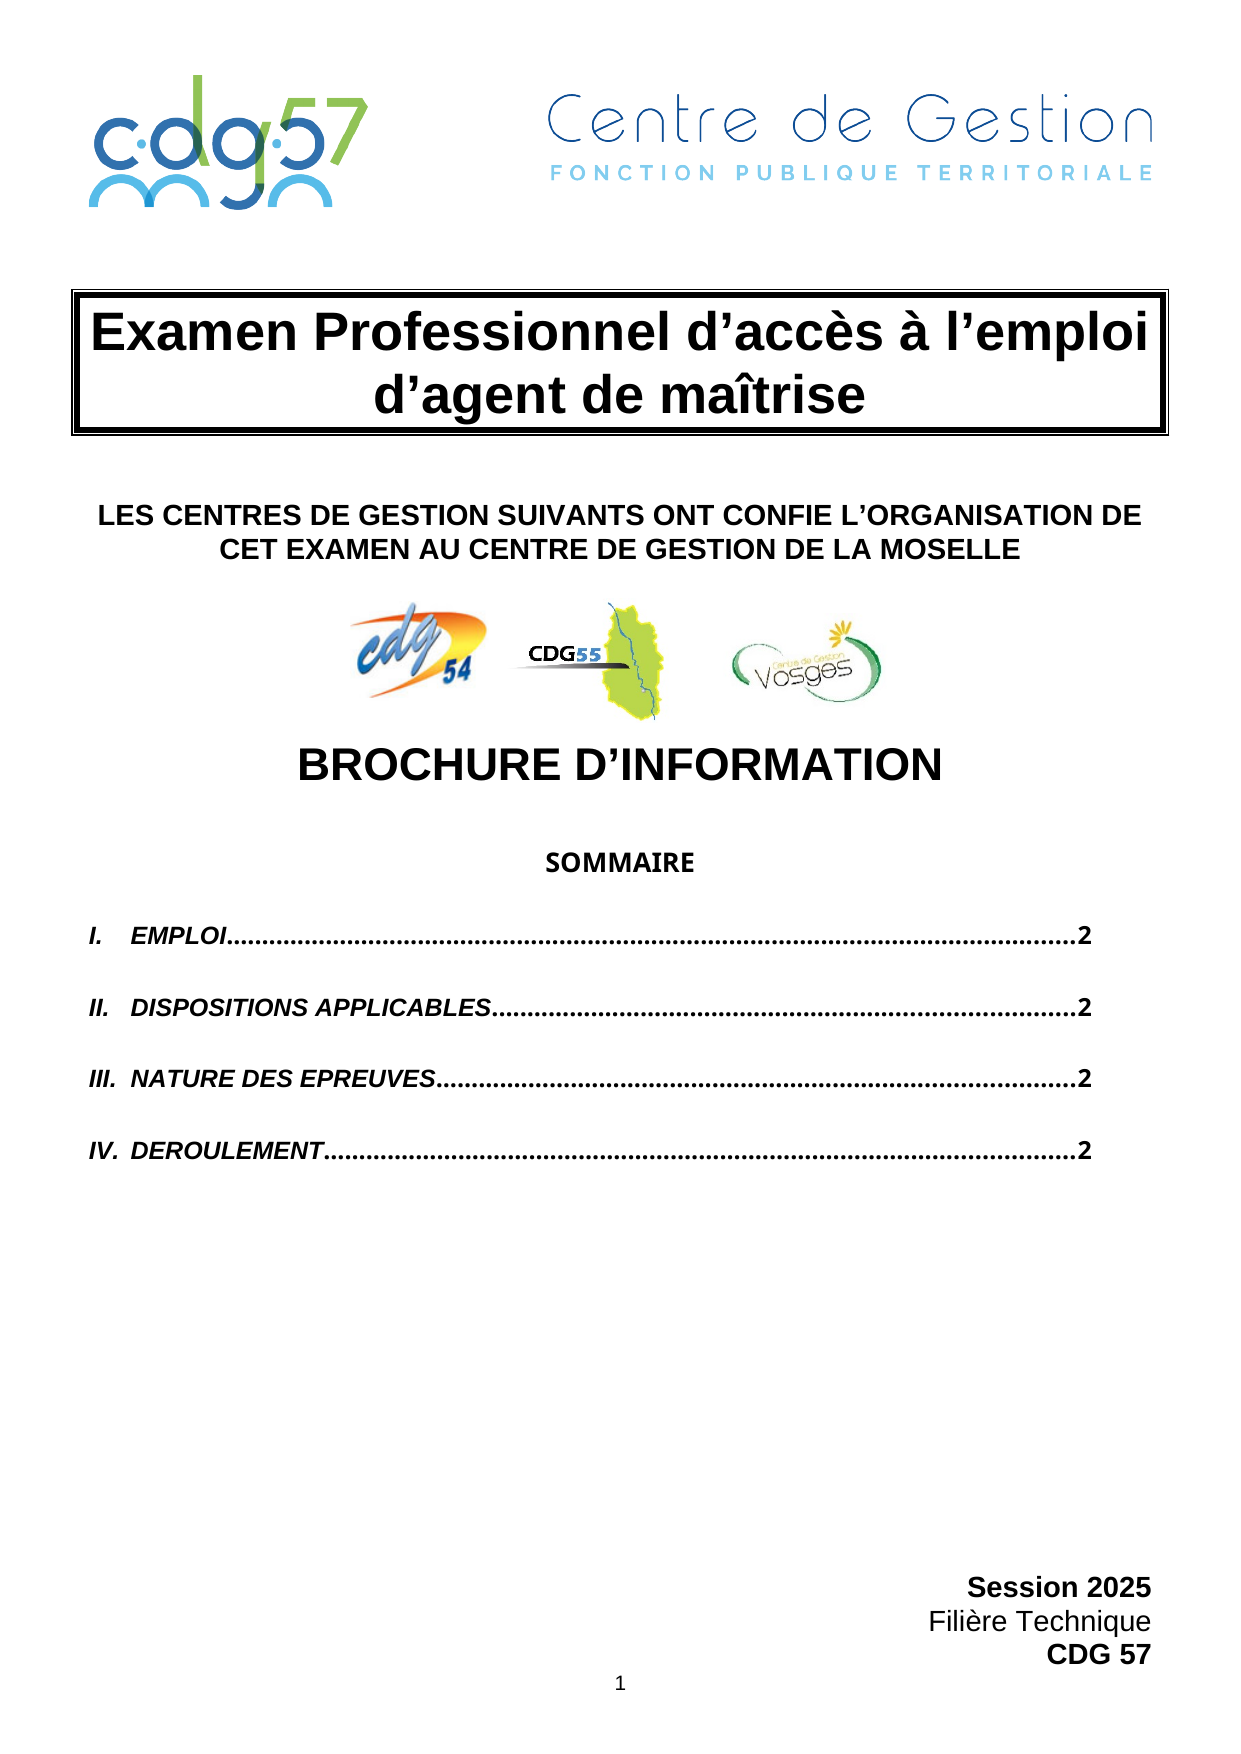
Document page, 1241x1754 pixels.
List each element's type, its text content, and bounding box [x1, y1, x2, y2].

text IV. DEROULEMENT 2 [89, 1132, 1152, 1166]
text LES CENTRES DE GESTION SUIVANTS ONT CONFIE L’ORGANISATION DE CET EXAMEN AU CENTRE DE GESTION DE LA MOSELLE [89, 498, 1152, 565]
picture [504, 598, 670, 723]
picture [350, 601, 489, 704]
text III. NATURE DES EPREUVES 2 [89, 1061, 1152, 1095]
picture [88, 75, 1152, 210]
text II. DISPOSITIONS APPLICABLES 2 [89, 989, 1152, 1023]
text I. EMPLOI 2 [89, 918, 1152, 952]
text SOMMAIRE [89, 843, 1152, 880]
picture [710, 613, 897, 708]
text BROCHURE D’INFORMATION [89, 738, 1152, 791]
